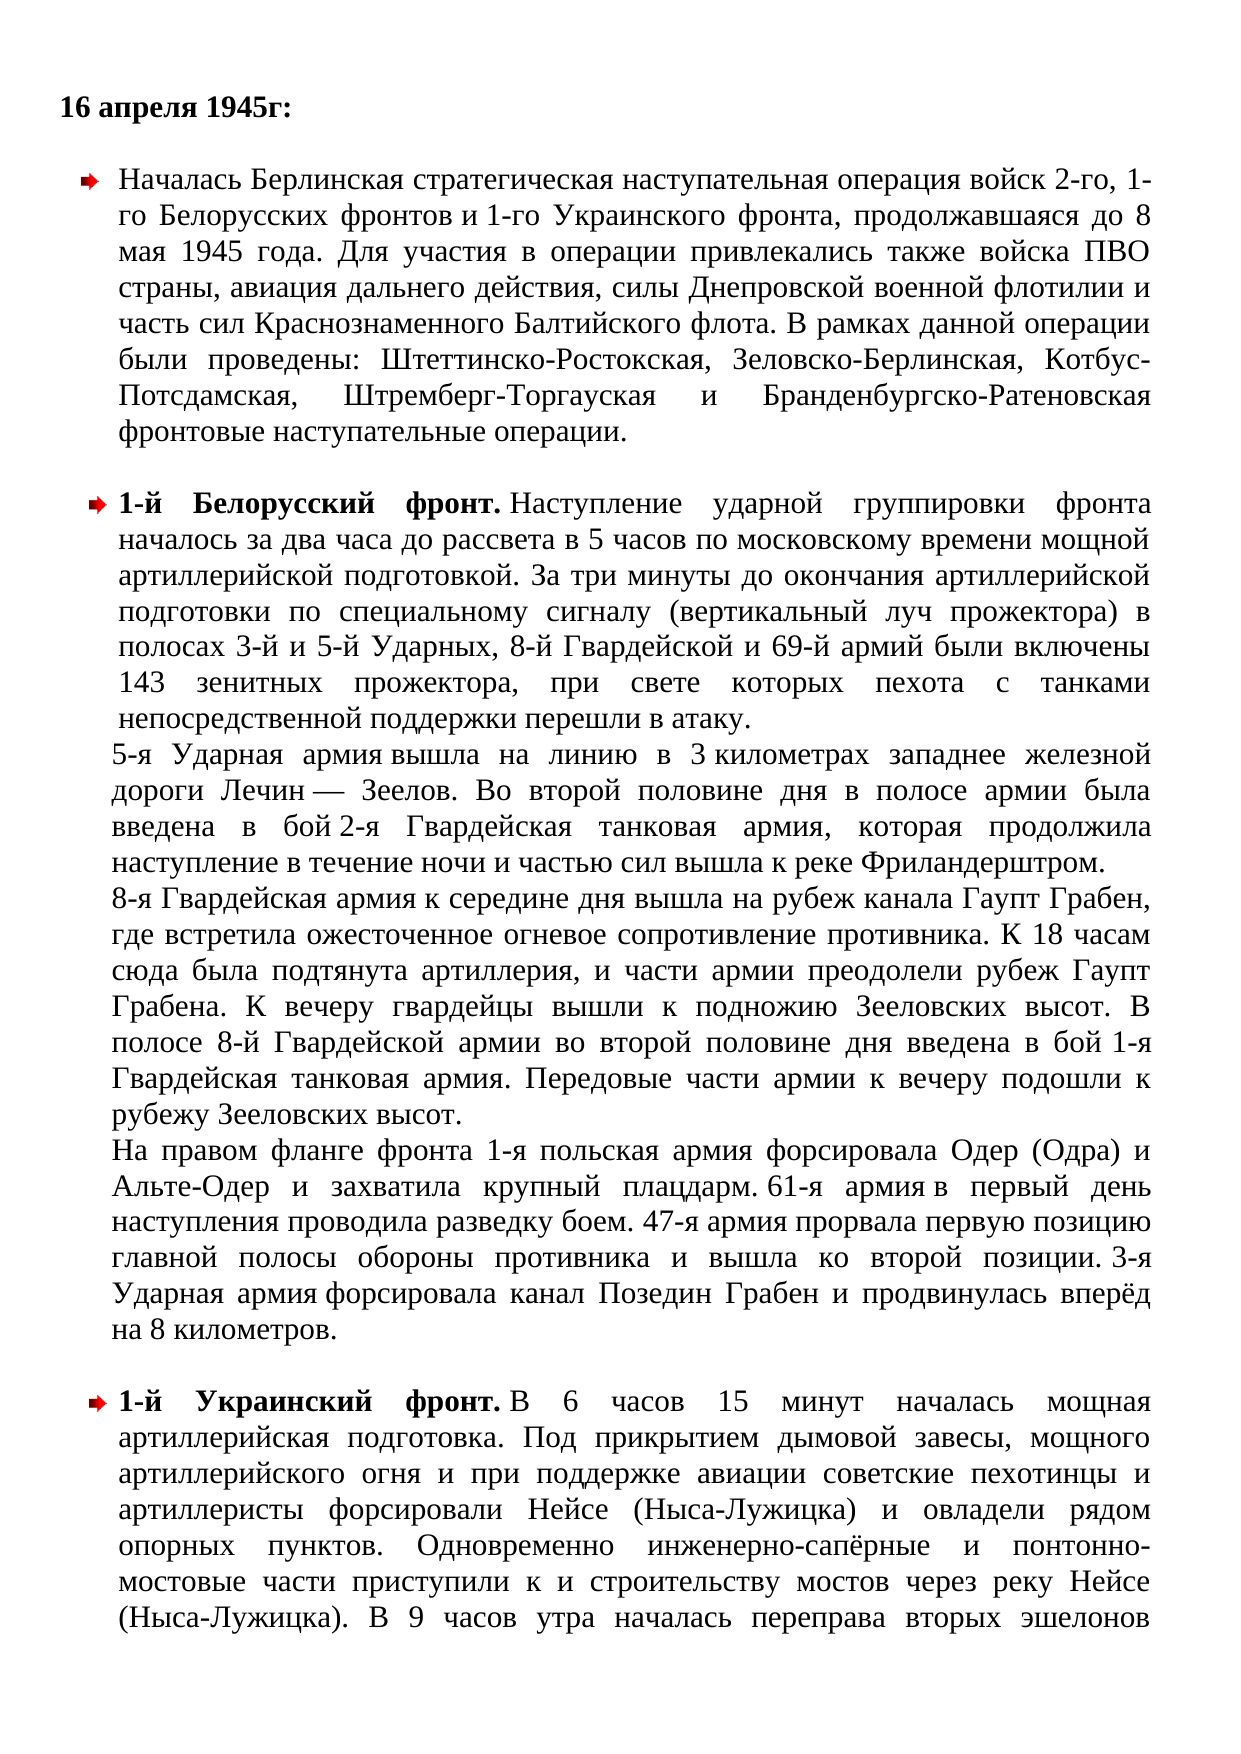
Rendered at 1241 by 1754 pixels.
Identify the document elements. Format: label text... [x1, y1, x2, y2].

list 1-й Белорусский фронт. Наступление ударной группировки фронта началось за два часа до рассвета в 5 часов по московскому времени мощной артиллерийской подготовкой. За три минуты до окончания артиллерийской подготовки по специальному сигналу (вертикальный луч прожектора) в полосах 3-й и 5-й Ударных, 8-й Гвардейской и 69-й армий были включены 143 зенитных прожектора, при свете которых пехота с танками непосредственной поддержки перешли в атаку. [89, 484, 1152, 736]
picture [81, 173, 99, 190]
picture [89, 1395, 107, 1412]
text 8-я Гвардейская армия к середине дня вышла на рубеж канала Гаупт Грабен, где встретила ожесточенное огневое сопротивление противника. К 18 часам сюда была подтянута артиллерия, и части армии преодолели рубеж Гаупт Грабена. К вечеру гвардейцы вышли к подножию Зееловских высот. В полосе 8-й Гвардейской армии во второй половине дня введена в бой 1-я Гвардейская танковая армия. Передовые части армии к вечеру подошли к рубежу Зееловских высот. [111, 879, 1152, 1131]
text На правом фланге фронта 1-я польская армия форсировала Одер (Одра) и Альте-Одер и захватила крупный плацдарм. 61-я армия в первый день наступления проводила разведку боем. 47-я армия прорвала первую позицию главной полосы обороны противника и вышла ко второй позиции. 3-я Ударная армия форсировала канал Позедин Грабен и продвинулась вперёд на 8 километров. [111, 1131, 1152, 1346]
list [89, 1382, 1152, 1634]
picture [89, 496, 107, 514]
list Началась Берлинская стратегическая наступательная операция войск 2-го, 1-го Белорусских фронтов и 1-го Украинского фронта, продолжавшаяся до 8 мая 1945 года. Для участия в операции привлекались также войска ПВО страны, авиация дальнего действия, силы Днепровской военной флотилии и часть сил Краснознаменного Балтийского флота. В рамках данной операции были проведены: Штеттинско-Ростокская, Зеловско-Берлинская, Котбус-Потсдамская, Штремберг-Торгауская и Бранденбургско-Ратеновская фронтовые наступательные операции. [81, 161, 1152, 448]
text 5-я Ударная армия вышла на линию в 3 километрах западнее железной дороги Лечин — Зеелов. Во второй половине дня в полосе армии была введена в бой 2-я Гвардейская танковая армия, которая продолжила наступление в течение ночи и частью сил вышла к реке Фриландерштром. [111, 736, 1152, 879]
text 16 апреля 1945г: [59, 89, 1152, 124]
